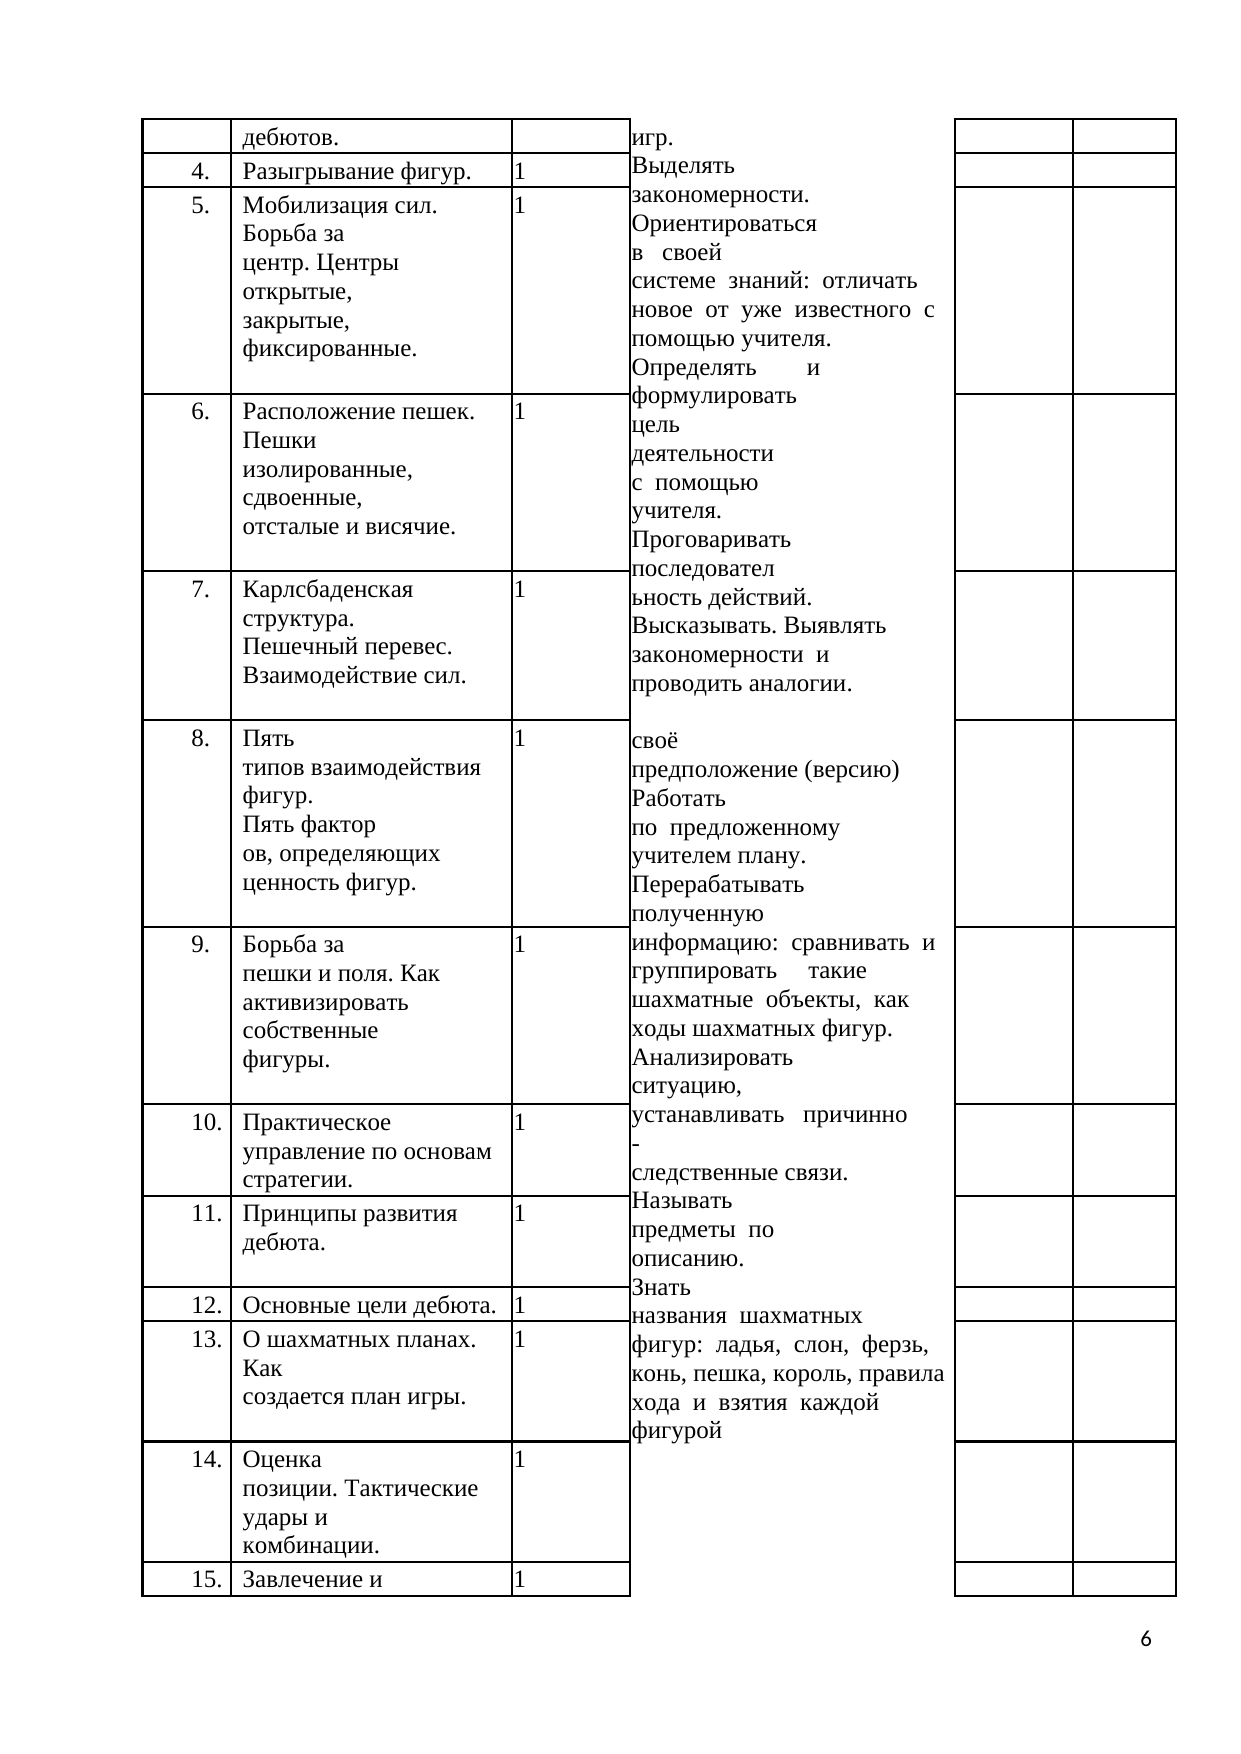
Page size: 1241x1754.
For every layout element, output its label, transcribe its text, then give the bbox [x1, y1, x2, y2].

table_cell [1074, 1443, 1175, 1561]
table_cell Борьба за пешки и поля. Как активизировать собственные фигуры. [232, 928, 511, 1103]
table_cell [1074, 395, 1175, 570]
table_cell [144, 395, 230, 570]
table_cell [144, 1197, 230, 1286]
table_cell [956, 1563, 1072, 1594]
table_cell [956, 395, 1072, 570]
table_cell 1 [513, 120, 629, 152]
table_cell [1074, 188, 1175, 392]
table_cell 1 [513, 154, 629, 186]
table_cell [956, 120, 1072, 152]
table_cell [1074, 572, 1175, 719]
table_cell 1 [513, 572, 629, 719]
table_cell [956, 1288, 1072, 1320]
table_cell Мобилизация сил. Борьба за центр. Центры открытые, закрытые, фиксированные. [232, 188, 511, 392]
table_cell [232, 120, 511, 152]
table_cell Разыгрывание фигур. [232, 154, 511, 186]
table_cell [144, 154, 230, 186]
table_cell [144, 928, 230, 1103]
table_cell 1 [513, 1105, 629, 1195]
table_cell [1074, 1288, 1175, 1320]
table_cell Принципы развития дебюта. [232, 1197, 511, 1286]
table_cell [144, 1322, 230, 1440]
table_cell [956, 928, 1072, 1103]
table_cell Практическое управление по основам стратегии. [232, 1105, 511, 1195]
table_cell 1 [513, 1563, 629, 1594]
table_cell [1074, 1105, 1175, 1195]
table_cell [1074, 1197, 1175, 1286]
table_cell Карлсбаденская структура. Пешечный перевес. Взаимодействие сил. [232, 572, 511, 719]
table_cell [956, 1443, 1072, 1561]
table_cell [1074, 928, 1175, 1103]
table_cell 1 [513, 395, 629, 570]
table_cell [144, 572, 230, 719]
table_cell 1 [513, 1197, 629, 1286]
table_cell Пять типов взаимодействия фигур. Пять фактор ов, определяющих ценность фигур. [232, 721, 511, 926]
table_cell [144, 721, 230, 926]
table_cell [144, 1563, 230, 1594]
table_cell Основные цели дебюта. [232, 1288, 511, 1320]
table_cell [956, 1322, 1072, 1440]
table_cell [956, 154, 1072, 186]
table_cell 1 [513, 721, 629, 926]
table_cell [956, 721, 1072, 926]
table_cell [144, 1443, 230, 1561]
table_cell [144, 188, 230, 392]
table_cell Расположение пешек. Пешки изолированные, сдвоенные, отсталые и висячие. [232, 395, 511, 570]
table_cell Оценка позиции. Тактические удары и комбинации. [232, 1443, 511, 1561]
table_cell [1074, 721, 1175, 926]
table_cell 1 [513, 1322, 629, 1440]
table_cell 1 [513, 928, 629, 1103]
table_cell [956, 572, 1072, 719]
table_cell [144, 120, 230, 152]
table_cell 1 [513, 188, 629, 392]
table_cell [1074, 120, 1175, 152]
table_cell [1074, 1563, 1175, 1594]
table_cell [956, 188, 1072, 392]
table_cell [1074, 1322, 1175, 1440]
table_cell [1074, 154, 1175, 186]
table_cell [144, 1105, 230, 1195]
table_cell [956, 1105, 1072, 1195]
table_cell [232, 1563, 511, 1594]
table_cell О шахматных планах. Как создается план игры. [232, 1322, 511, 1440]
table_cell 1 [513, 1443, 629, 1561]
table_cell 1 [513, 1288, 629, 1320]
table_cell [144, 1288, 230, 1320]
table_cell [956, 1197, 1072, 1286]
